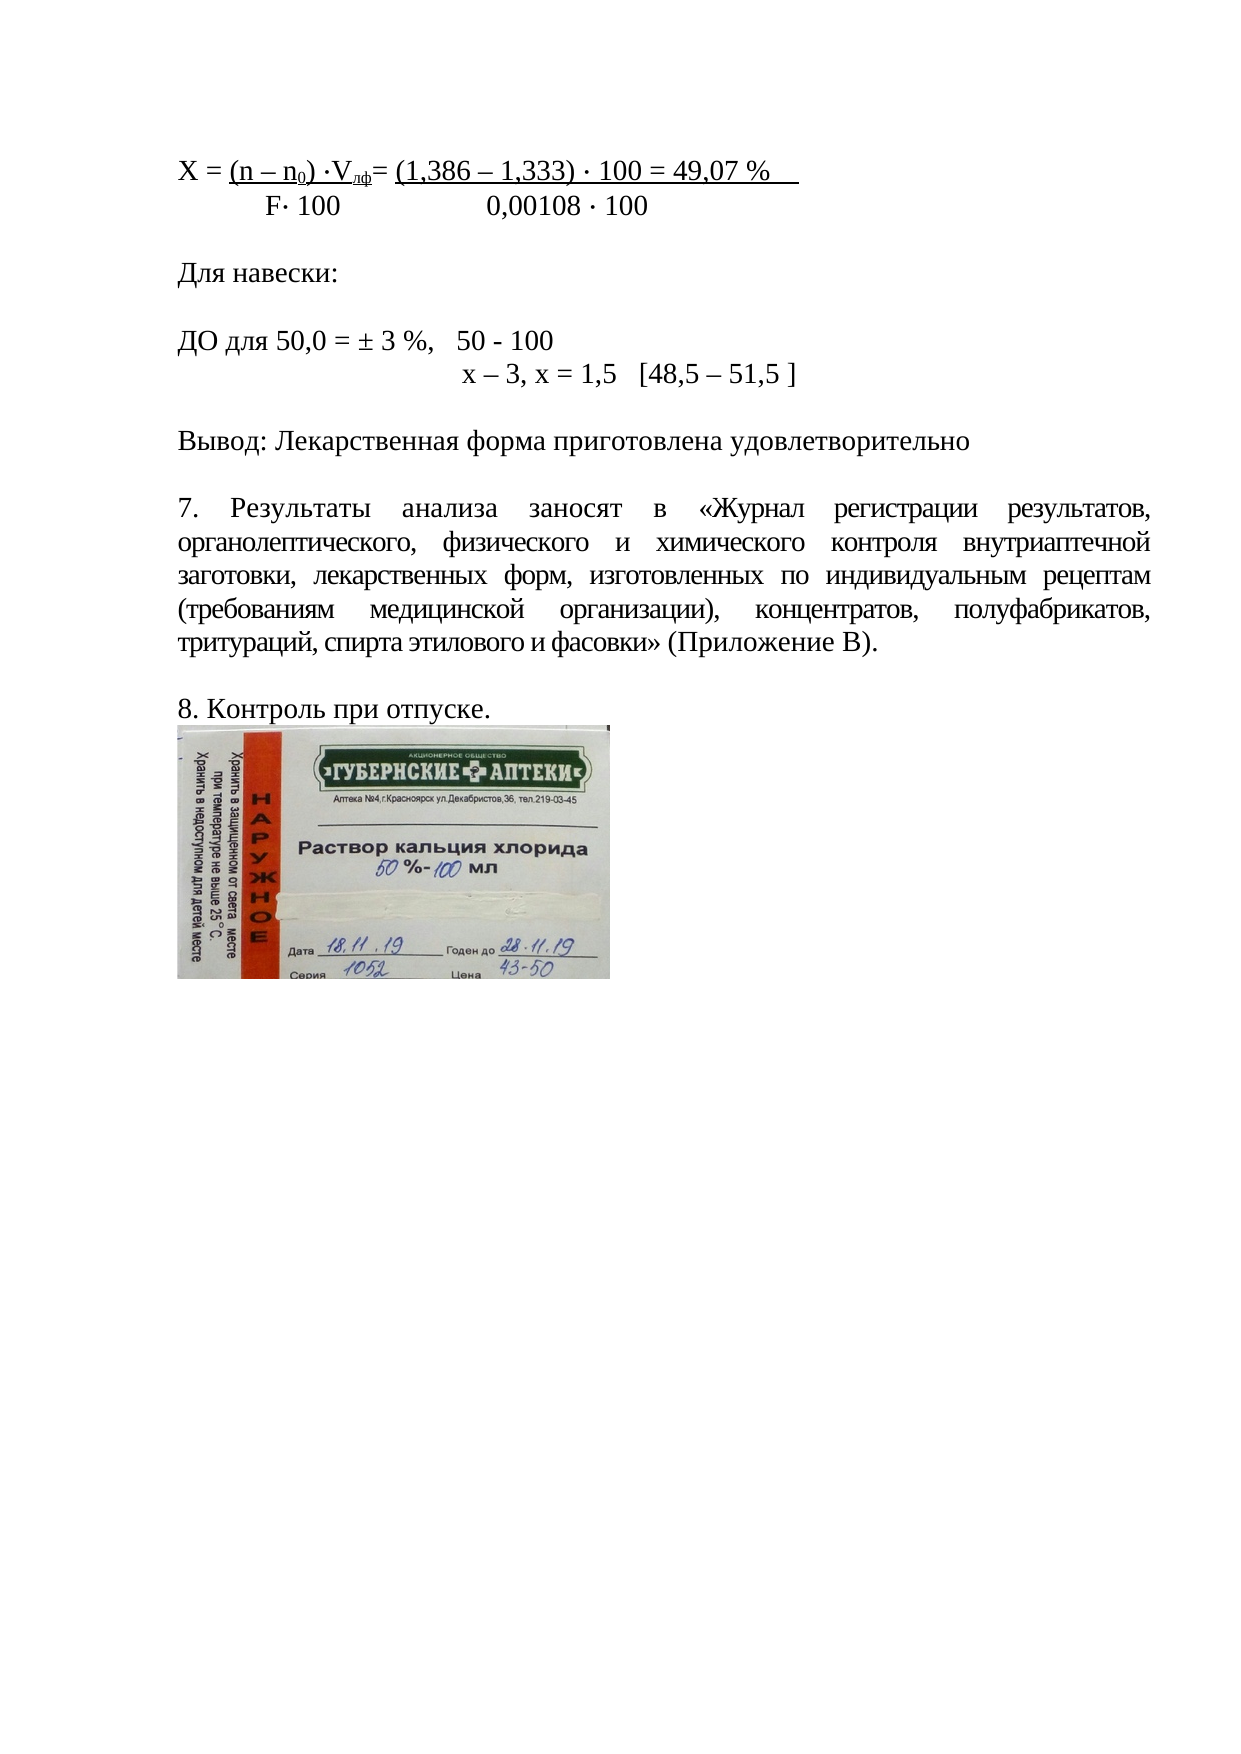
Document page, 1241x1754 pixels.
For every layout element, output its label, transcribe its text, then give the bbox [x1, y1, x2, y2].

text Для навески: [177, 256, 1152, 289]
text F⋅ 100 0,00108 ⋅ 100 [177, 187, 1152, 222]
text 7. Результаты анализа заносят в «Журнал регистрации результатов, органолептического, физического и химического контроля внутриаптечной заготовки, лекарственных форм, изготовленных по индивидуальным рецептам (требованиям медицинской организации), концентратов, полуфабрикатов, тритураций, спирта этилового и фасовки» (Приложение В). [177, 490, 1152, 658]
picture [177, 725, 613, 980]
text ДО для 50,0 = ± 3 %, 50 - 100 [177, 323, 1152, 356]
text 8. Контроль при отпуске. [177, 692, 1152, 725]
text X = (n – n0) ⋅Vлф= (1,386 – 1,333) ⋅ 100 = 49,07 % [177, 152, 1152, 187]
text х – 3, х = 1,5 [48,5 – 51,5 ] [177, 356, 1152, 390]
text Вывод: Лекарственная форма приготовлена удовлетворительно [177, 423, 1152, 457]
